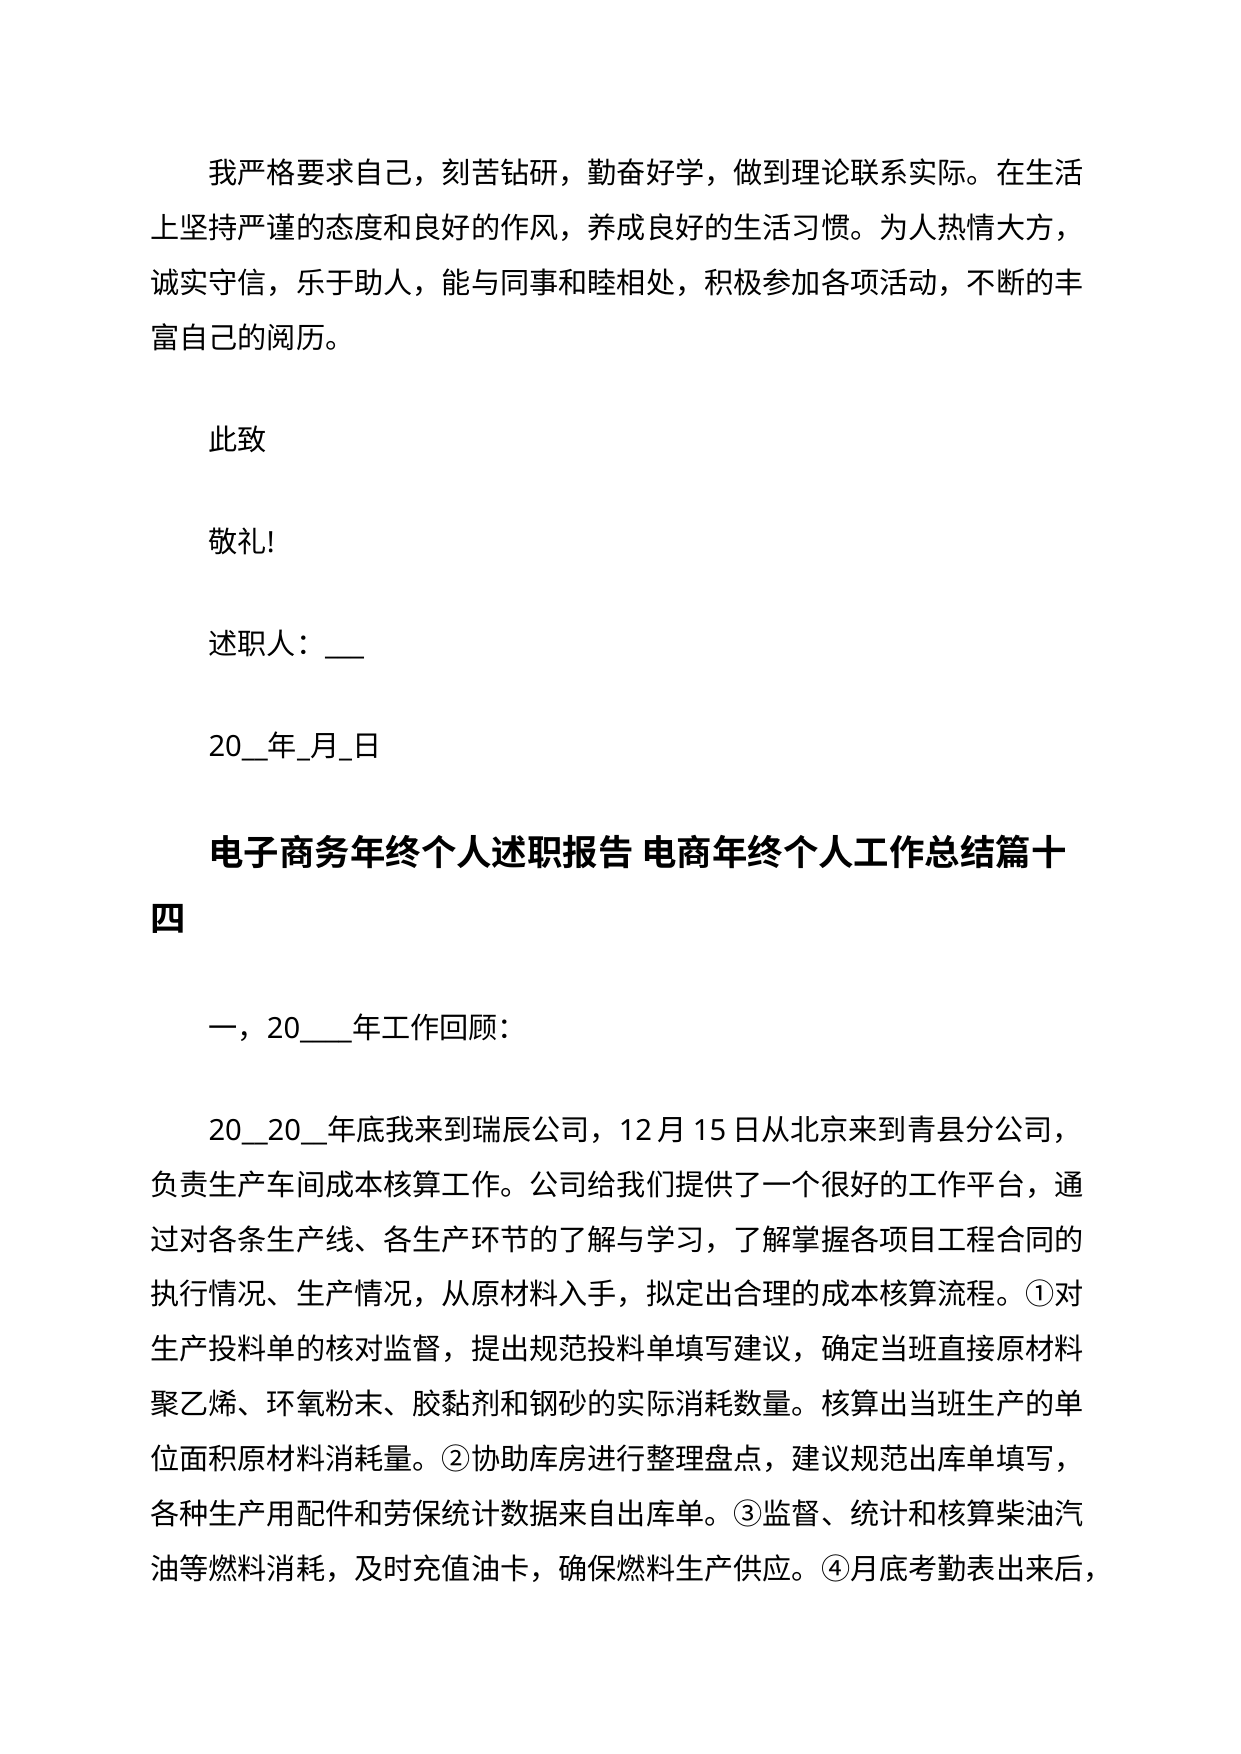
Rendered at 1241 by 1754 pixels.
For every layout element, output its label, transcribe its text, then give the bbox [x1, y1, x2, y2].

text 敬礼! [150, 518, 1090, 561]
text 此致 [150, 416, 1090, 459]
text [150, 1106, 1090, 1588]
text 一，20____年工作回顾： [150, 1004, 1090, 1047]
text 我严格要求自己，刻苦钻研，勤奋好学，做到理论联系实际。在生活上坚持严谨的态度和良好的作风，养成良好的生活习惯。为人热情大方，诚实守信，乐于助人，能与同事和睦相处，积极参加各项活动，不断的丰富自己的阅历。 [150, 150, 1090, 357]
text 电子商务年终个人述职报告 电商年终个人工作总结篇十四 [150, 824, 1090, 942]
text 述职人：___ [150, 620, 1090, 663]
text 20__年_月_日 [150, 722, 1090, 764]
